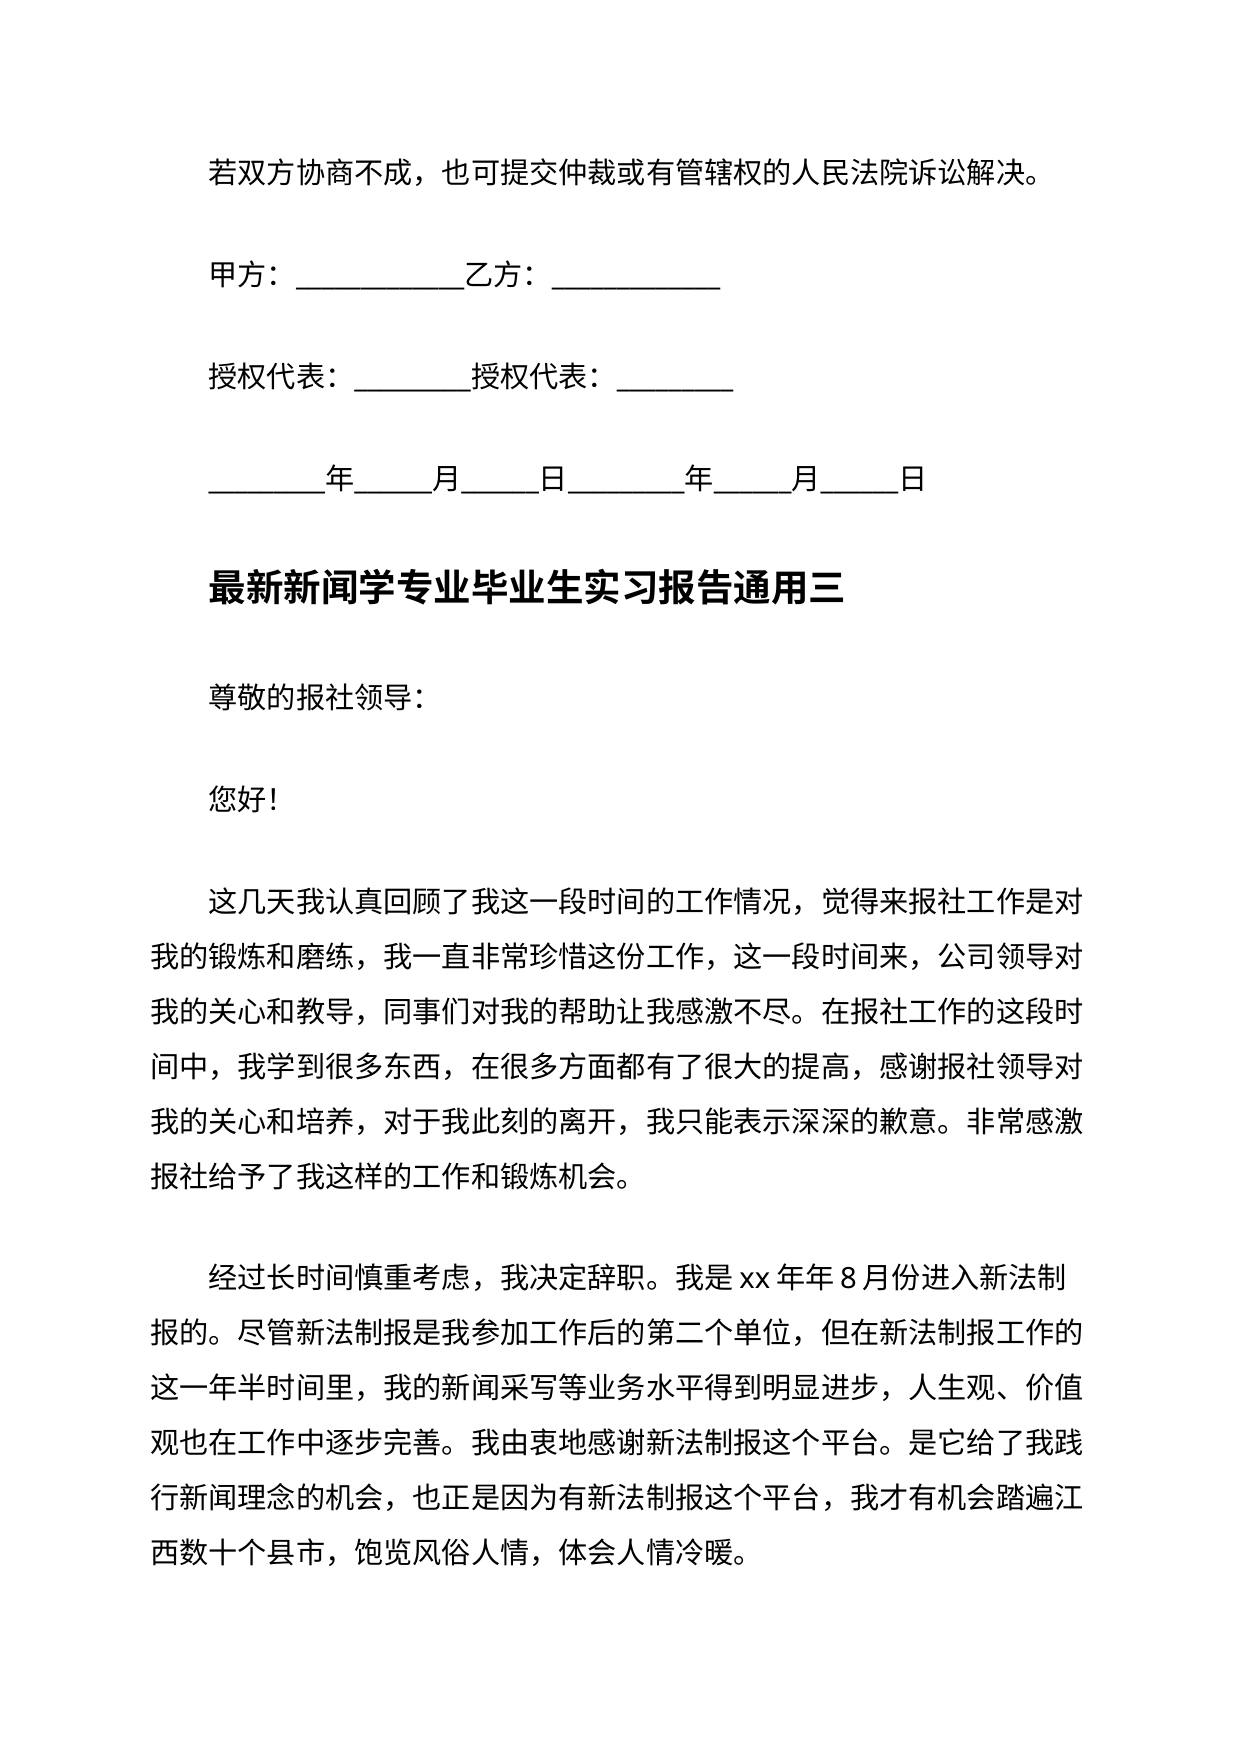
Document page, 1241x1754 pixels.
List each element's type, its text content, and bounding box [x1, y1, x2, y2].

text 甲方：_____________乙方：_____________ [150, 252, 1090, 294]
text 这几天我认真回顾了我这一段时间的工作情况，觉得来报社工作是对我的锻炼和磨练，我一直非常珍惜这份工作，这一段时间来，公司领导对我的关心和教导，同事们对我的帮助让我感激不尽。在报社工作的这段时间中，我学到很多东西，在很多方面都有了很大的提高，感谢报社领导对我的关心和培养，对于我此刻的离开，我只能表示深深的歉意。非常感激报社给予了我这样的工作和锻炼机会。 [150, 879, 1090, 1195]
text 若双方协商不成，也可提交仲裁或有管辖权的人民法院诉讼解决。 [150, 150, 1090, 192]
text _________年______月______日_________年______月______日 [150, 456, 1090, 498]
text 经过长时间慎重考虑，我决定辞职。我是xx年年8月份进入新法制报的。尽管新法制报是我参加工作后的第二个单位，但在新法制报工作的这一年半时间里，我的新闻采写等业务水平得到明显进步，人生观、价值观也在工作中逐步完善。我由衷地感谢新法制报这个平台。是它给了我践行新闻理念的机会，也正是因为有新法制报这个平台，我才有机会踏遍江西数十个县市，饱览风俗人情，体会人情冷暖。 [150, 1255, 1090, 1572]
text 您好！ [150, 777, 1090, 819]
text 最新新闻学专业毕业生实习报告通用三 [150, 558, 1090, 612]
text 尊敬的报社领导： [150, 675, 1090, 717]
text 授权代表：_________授权代表：_________ [150, 354, 1090, 396]
